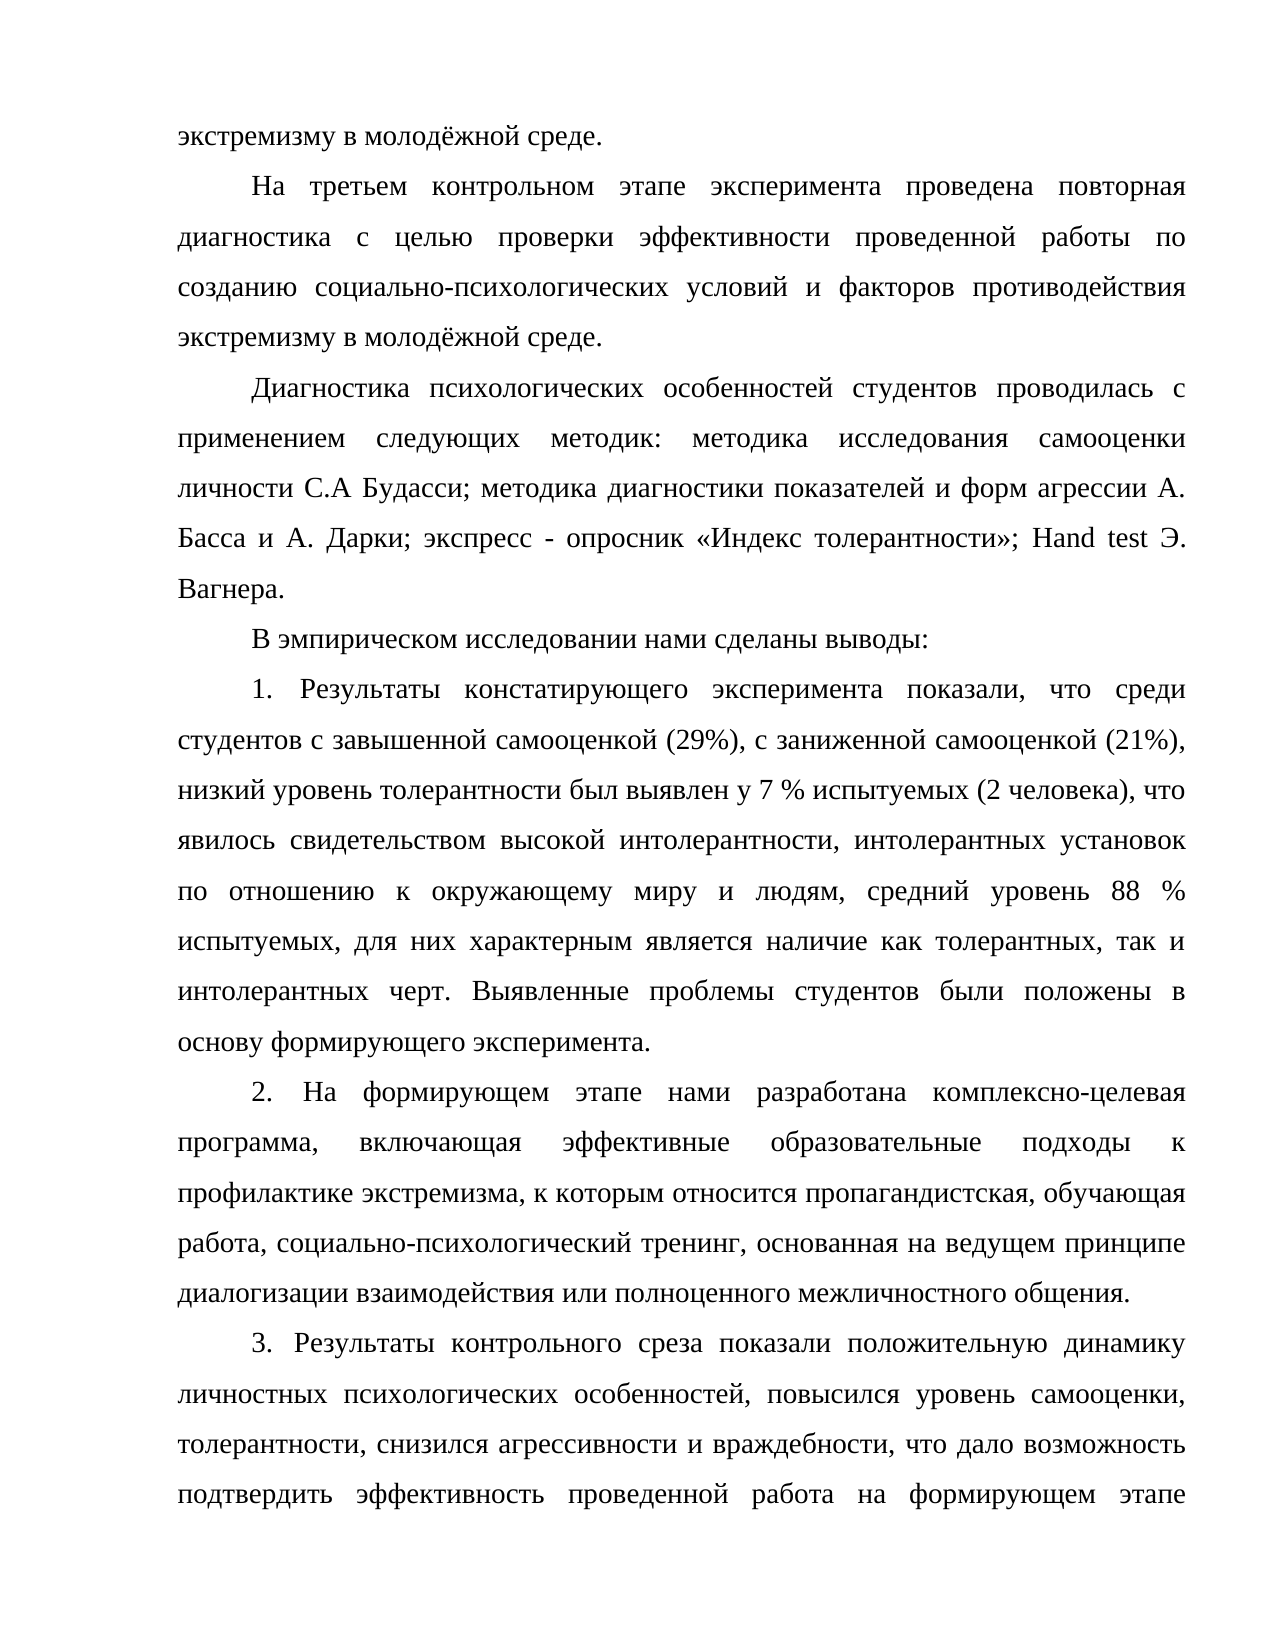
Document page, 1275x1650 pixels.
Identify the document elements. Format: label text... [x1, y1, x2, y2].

text 1. Результаты констатирующего эксперимента показали, что среди студентов с завышенной самооценкой (29%), с заниженной самооценкой (21%), низкий уровень толерантности был выявлен у 7 % испытуемых (2 человека), что явилось свидетельством высокой интолерантности, интолерантных установок по отношению к окружающему миру и людям, средний уровень 88 % испытуемых, для них характерным является наличие как толерантных, так и интолерантных черт. Выявленные проблемы студентов были положены в основу формирующего эксперимента. [177, 672, 1186, 1057]
text Диагностика психологических особенностей студентов проводилась с применением следующих методик: методика исследования самооценки личности С.А Будасси; методика диагностики показателей и форм агрессии А. Басса и А. Дарки; экспресс - опросник «Индекс толерантности»; Hand test Э. Вагнера. [177, 370, 1186, 604]
text На третьем контрольном этапе эксперимента проведена повторная диагностика с целью проверки эффективности проведенной работы по созданию социально-психологических условий и факторов противодействия экстремизму в молодёжной среде. [177, 168, 1186, 353]
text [177, 1326, 1186, 1510]
text В эмпирическом исследовании нами сделаны выводы: [177, 621, 1186, 655]
text 2. На формирующем этапе нами разработана комплексно-целевая программа, включающая эффективные образовательные подходы к профилактике экстремизма, к которым относится пропагандистская, обучающая работа, социально-психологический тренинг, основанная на ведущем принципе диалогизации взаимодействия или полноценного межличностного общения. [177, 1074, 1186, 1309]
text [177, 118, 1186, 152]
